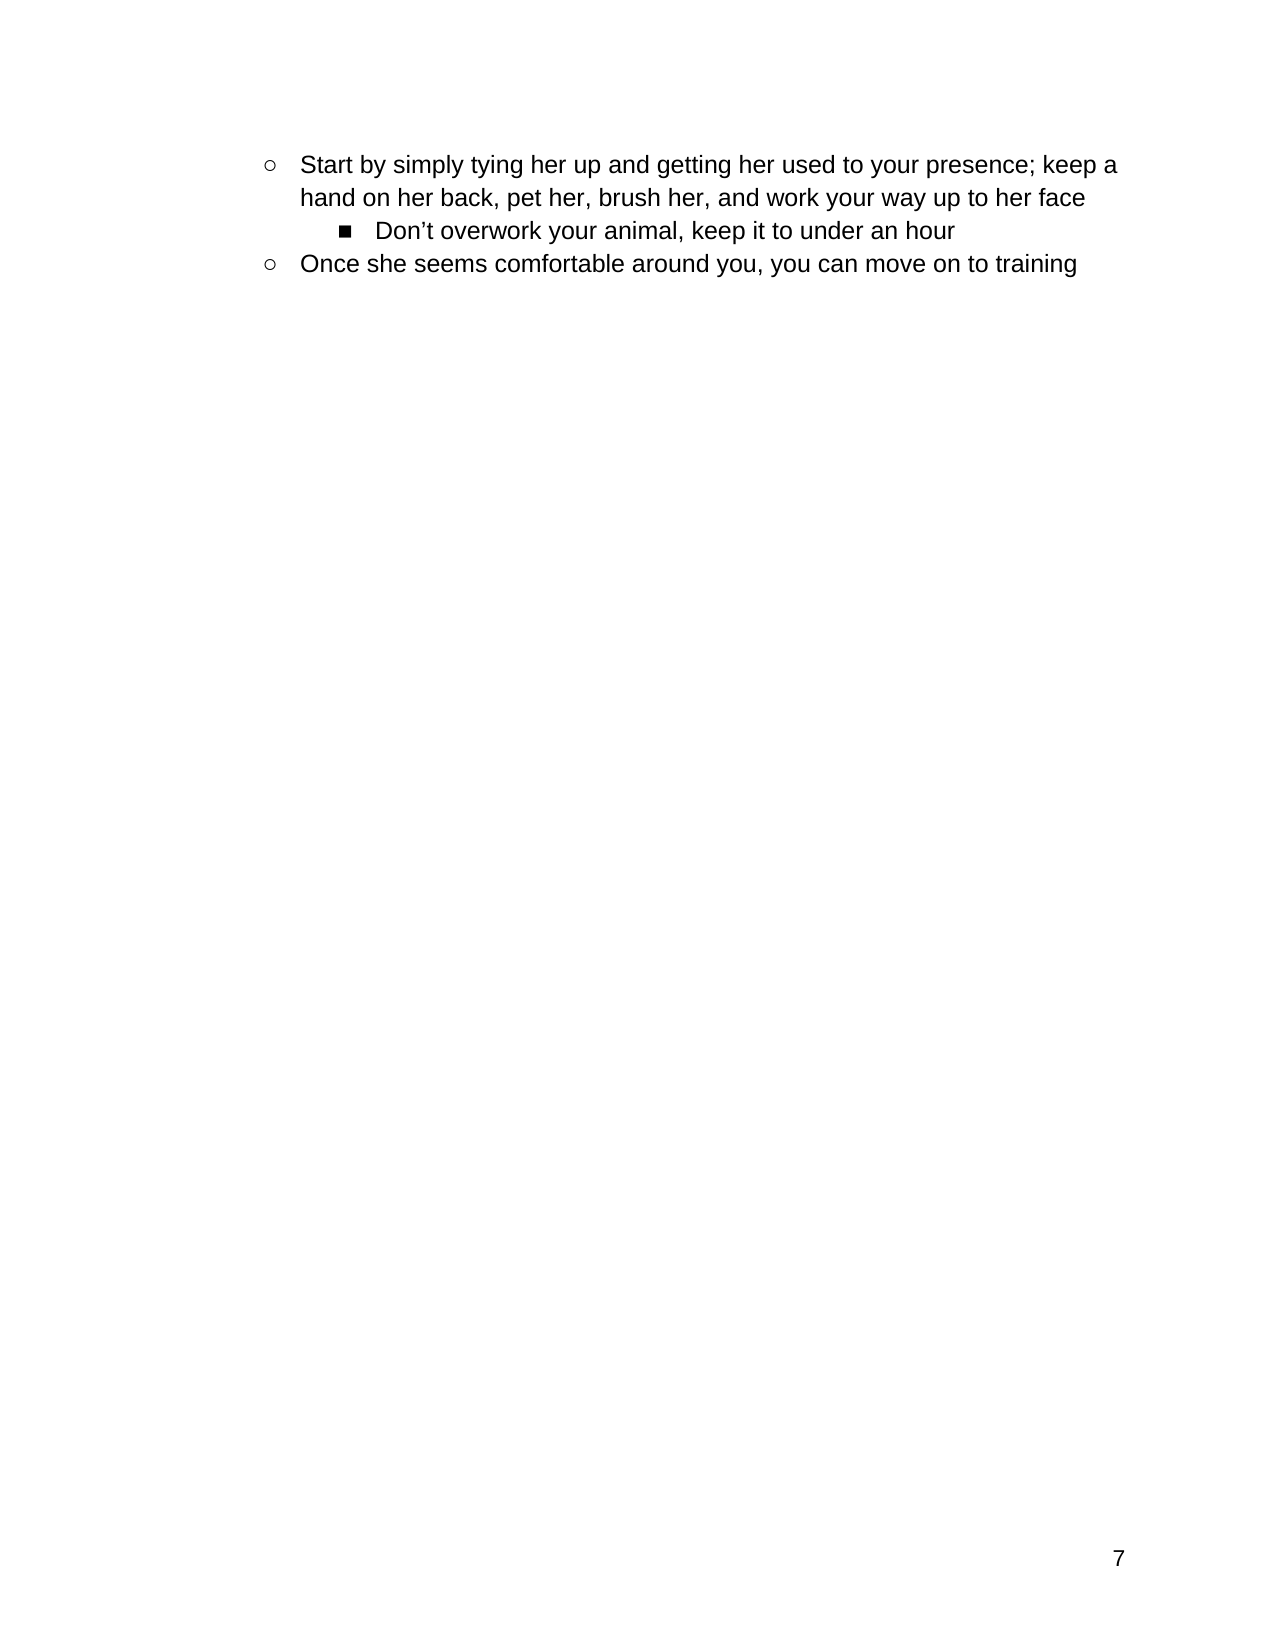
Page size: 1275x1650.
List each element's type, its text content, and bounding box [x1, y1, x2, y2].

list Start by simply tying her up and getting her used to your presence; keep a hand on her back, pet her, brush her, and work your way up to her face [262, 150, 1125, 212]
list Once she seems comfortable around you, you can move on to training [262, 249, 1125, 278]
list Don’t overwork your animal, keep it to under an hour [337, 216, 1125, 245]
